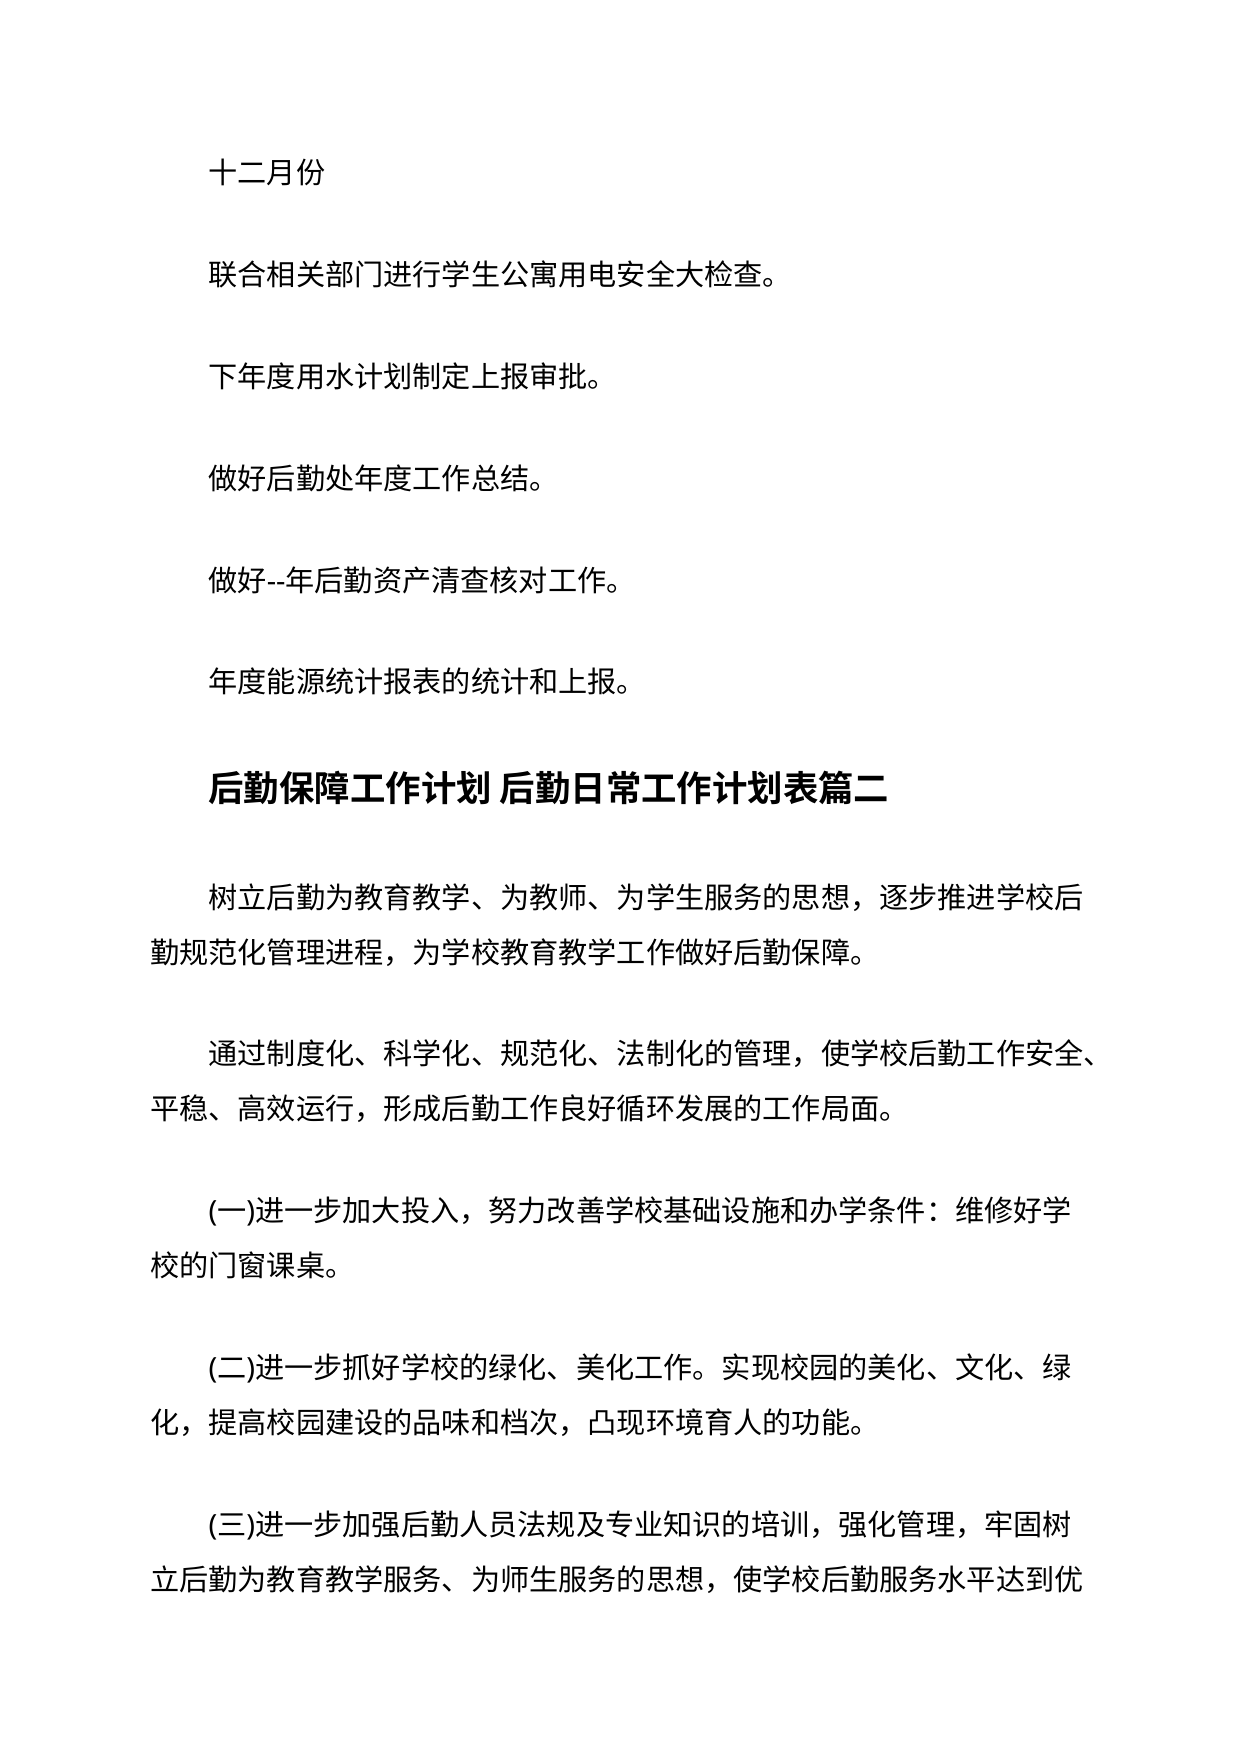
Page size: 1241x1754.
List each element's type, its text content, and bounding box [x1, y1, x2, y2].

text 做好--年后勤资产清查核对工作。 [150, 557, 1090, 599]
text (一)进一步加大投入，努力改善学校基础设施和办学条件：维修好学校的门窗课桌。 [150, 1188, 1090, 1285]
text 树立后勤为教育教学、为教师、为学生服务的思想，逐步推进学校后勤规范化管理进程，为学校教育教学工作做好后勤保障。 [150, 874, 1090, 971]
text 下年度用水计划制定上报审批。 [150, 353, 1090, 396]
text 做好后勤处年度工作总结。 [150, 455, 1090, 498]
text 联合相关部门进行学生公寓用电安全大检查。 [150, 252, 1090, 294]
text 通过制度化、科学化、规范化、法制化的管理，使学校后勤工作安全、平稳、高效运行，形成后勤工作良好循环发展的工作局面。 [150, 1031, 1090, 1128]
text 十二月份 [150, 150, 1090, 192]
text (二)进一步抓好学校的绿化、美化工作。实现校园的美化、文化、绿化，提高校园建设的品味和档次，凸现环境育人的功能。 [150, 1344, 1090, 1442]
text 后勤保障工作计划 后勤日常工作计划表篇二 [150, 761, 1090, 812]
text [150, 1501, 1090, 1598]
text 年度能源统计报表的统计和上报。 [150, 659, 1090, 701]
